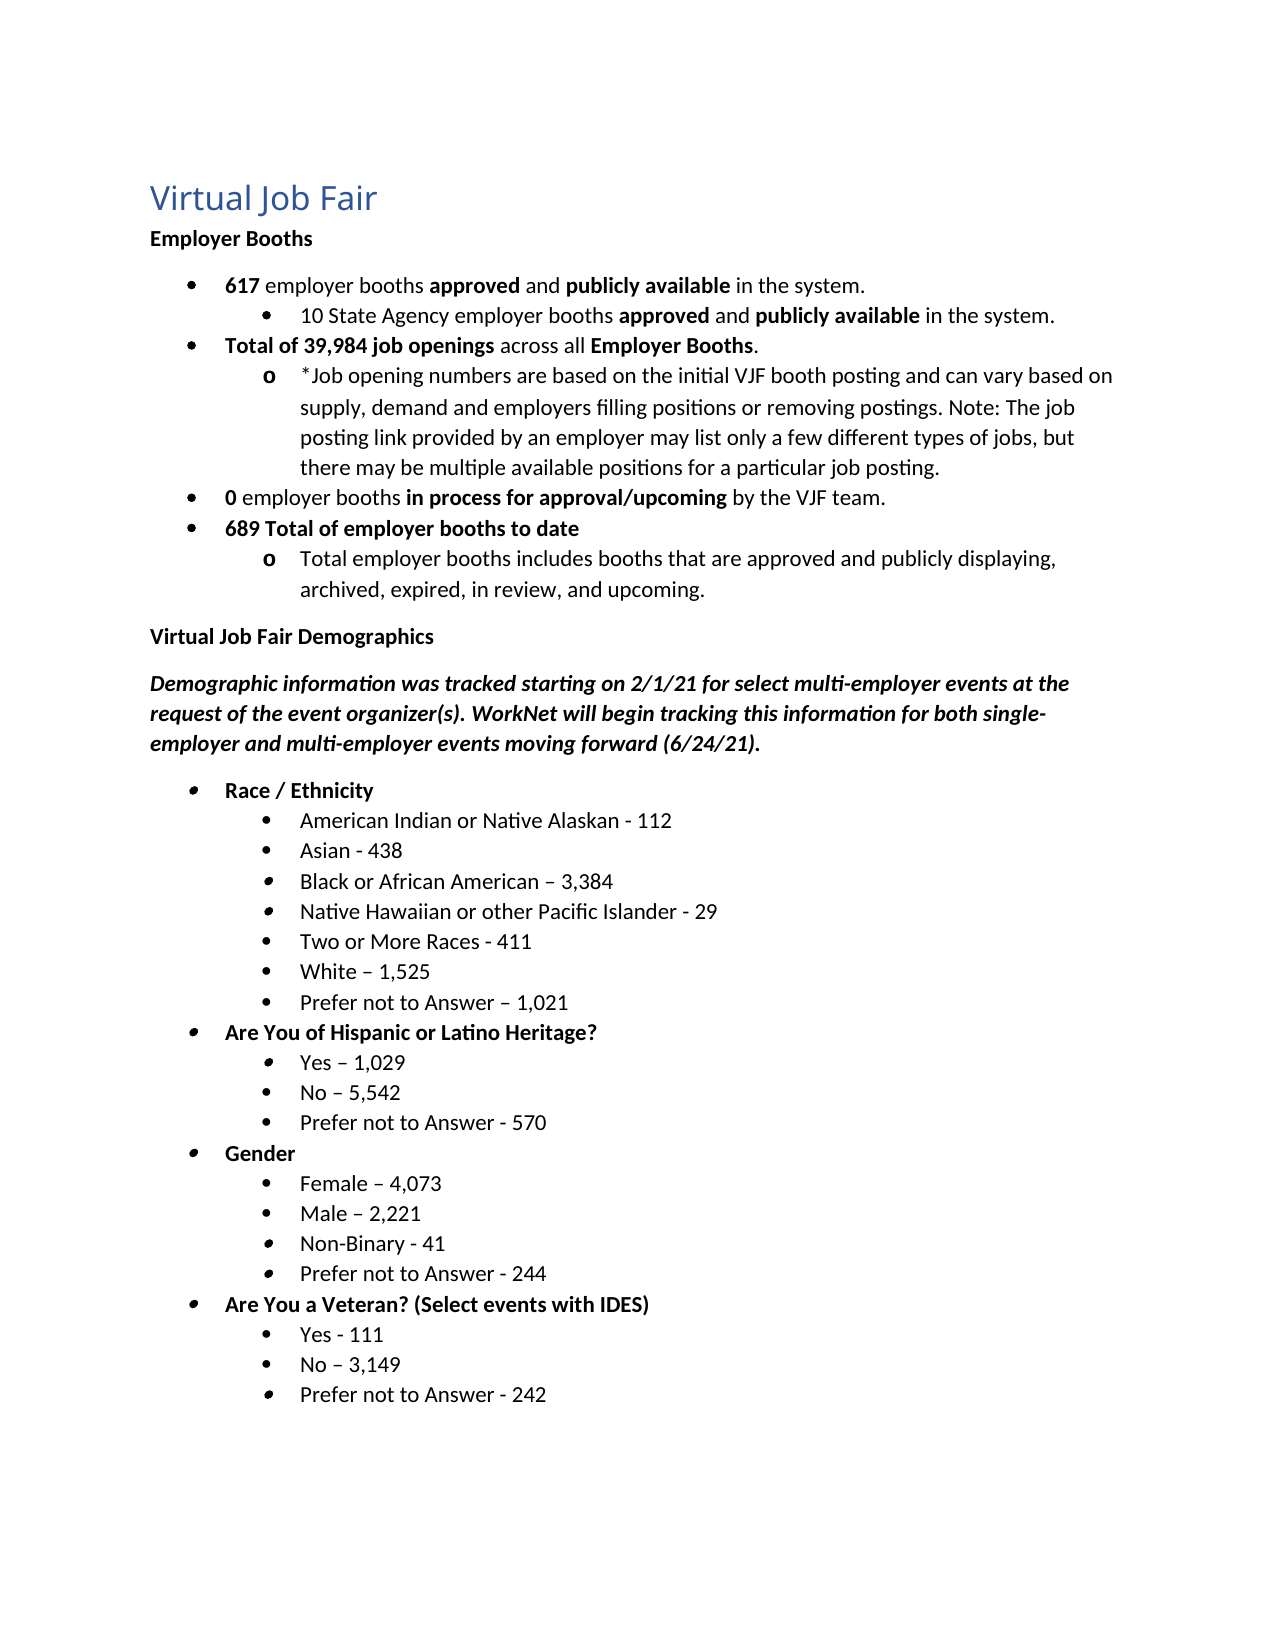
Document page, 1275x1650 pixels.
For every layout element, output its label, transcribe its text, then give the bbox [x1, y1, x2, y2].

list Total of 39,984 job openings across all Employer Booths. [187, 331, 1125, 359]
text Demographic information was tracked starting on 2/1/21 for select multi-employer events at the request of the event organizer(s). WorkNet will begin tracking this information for both single-employer and multi-employer events moving forward (6/24/21). [150, 669, 1125, 757]
subtitle Virtual Job Fair [150, 175, 1125, 220]
list Prefer not to Answer - 244 [262, 1259, 1125, 1288]
list No – 3,149 [262, 1350, 1125, 1378]
text Employer Booths [150, 224, 1125, 252]
list American Indian or Native Alaskan - 112 [262, 806, 1125, 834]
list Asian - 438 [262, 837, 1125, 865]
list Native Hawaiian or other Pacific Islander - 29 [262, 897, 1125, 925]
list Prefer not to Answer - 570 [262, 1108, 1125, 1137]
list 0 employer booths in process for approval/upcoming by the VJF team. [187, 483, 1125, 511]
list 10 State Agency employer booths approved and publicly available in the system. [262, 301, 1125, 329]
list *Job opening numbers are based on the initial VJF booth posting and can vary based on supply, demand and employers filling positions or removing postings. Note: The job posting link provided by an employer may list only a few different types of jobs, but there may be multiple available positions for a particular job posting. [262, 361, 1125, 481]
text Virtual Job Fair Demographics [150, 622, 1125, 650]
list Gender [187, 1139, 1125, 1167]
list Male – 2,221 [262, 1199, 1125, 1227]
list Total employer booths includes booths that are approved and publicly displaying, archived, expired, in review, and upcoming. [262, 544, 1125, 603]
list Prefer not to Answer – 1,021 [262, 988, 1125, 1016]
list Non-Binary - 41 [262, 1229, 1125, 1257]
list No – 5,542 [262, 1078, 1125, 1106]
list Are You a Veteran? (Select events with IDES) [187, 1290, 1125, 1318]
list White – 1,525 [262, 957, 1125, 986]
list 689 Total of employer booths to date [187, 514, 1125, 542]
list Two or More Races - 411 [262, 927, 1125, 955]
list Race / Ethnicity [187, 776, 1125, 804]
list Are You of Hispanic or Latino Heritage? [187, 1018, 1125, 1046]
list 617 employer booths approved and publicly available in the system. [187, 271, 1125, 299]
list Yes – 1,029 [262, 1048, 1125, 1076]
list Female – 4,073 [262, 1169, 1125, 1197]
list Yes - 111 [262, 1320, 1125, 1348]
list Black or African American – 3,384 [262, 867, 1125, 895]
list Prefer not to Answer - 242 [262, 1380, 1125, 1408]
